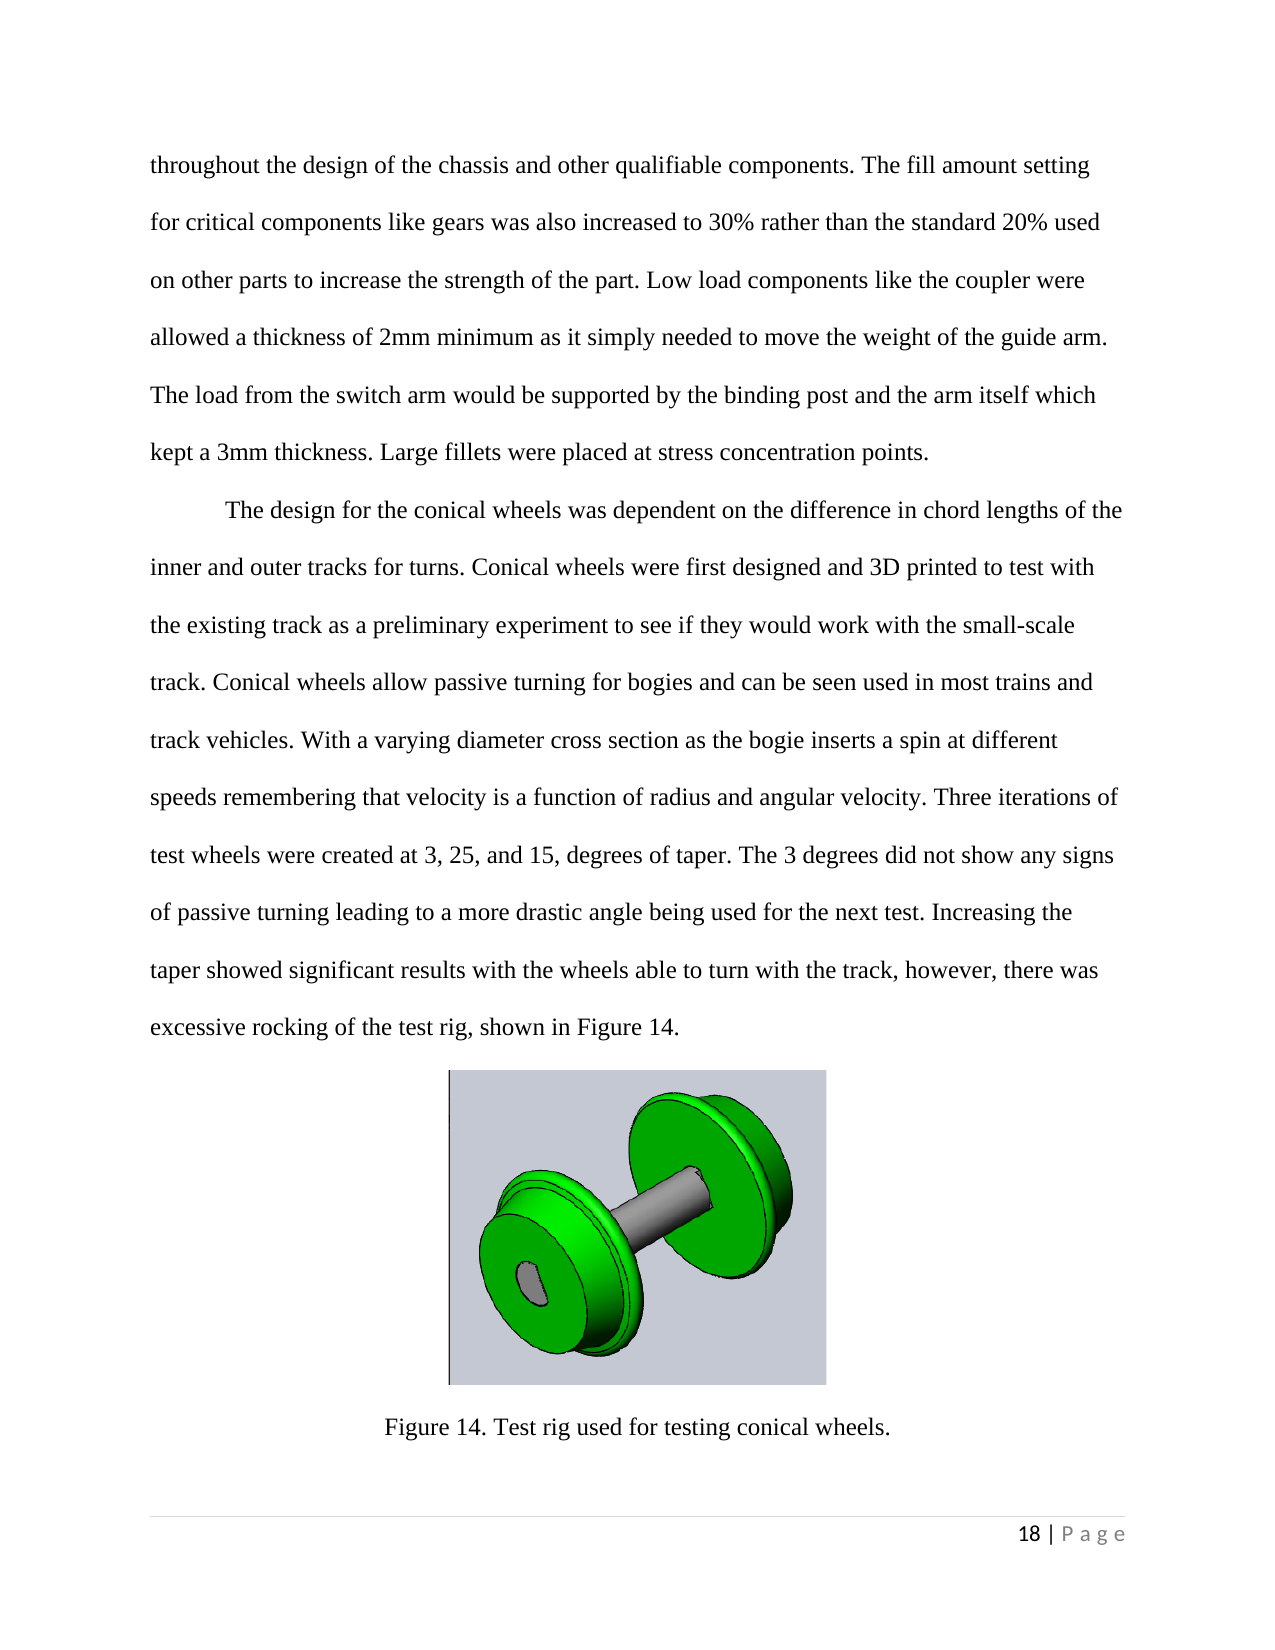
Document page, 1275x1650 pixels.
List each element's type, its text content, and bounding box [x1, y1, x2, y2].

text The design for the conical wheels was dependent on the difference in chord lengths of the inner and outer tracks for turns. Conical wheels were first designed and 3D printed to test with the existing track as a preliminary experiment to see if they would work with the small-scale track. Conical wheels allow passive turning for bogies and can be seen used in most trains and track vehicles. With a varying diameter cross section as the bogie inserts a spin at different speeds remembering that velocity is a function of radius and angular velocity. Three iterations of test wheels were created at 3, 25, and 15, degrees of taper. The 3 degrees did not show any signs of passive turning leading to a more drastic angle being used for the next test. Increasing the taper showed significant results with the wheels able to turn with the track, however, there was excessive rocking of the test rig, shown in Figure 14. [150, 495, 1125, 1041]
text Figure 14. Test rig used for testing conical wheels. [150, 1412, 1125, 1441]
picture [448, 1070, 827, 1385]
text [150, 150, 1125, 466]
